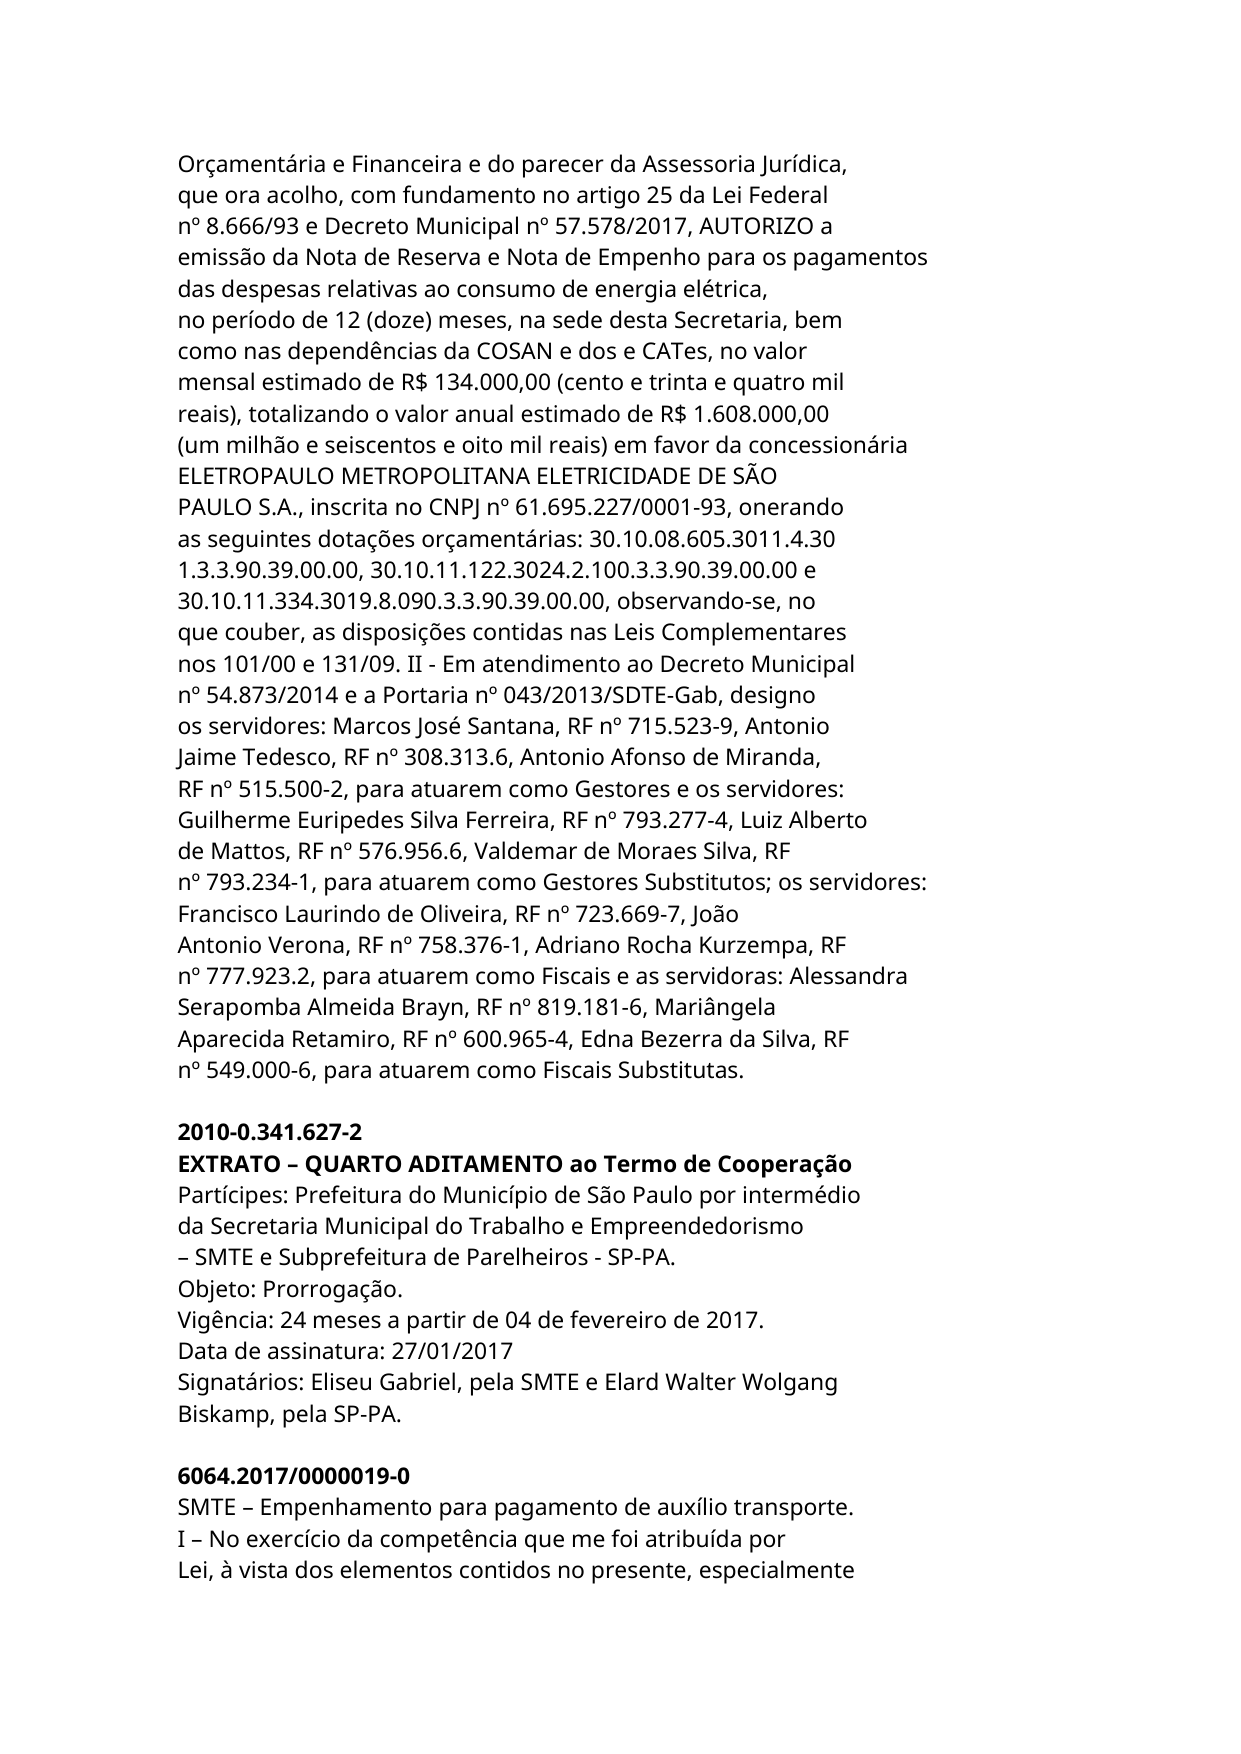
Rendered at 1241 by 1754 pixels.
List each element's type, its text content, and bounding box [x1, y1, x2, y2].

text SMTE – Empenhamento para pagamento de auxílio transporte. [177, 1491, 1063, 1523]
text PAULO S.A., inscrita no CNPJ nº 61.695.227/0001-93, onerando [177, 491, 1063, 523]
text das despesas relativas ao consumo de energia elétrica, [177, 273, 1063, 304]
text Serapomba Almeida Brayn, RF nº 819.181-6, Mariângela [177, 991, 1063, 1023]
text 30.10.11.334.3019.8.090.3.3.90.39.00.00, observando-se, no [177, 585, 1063, 616]
text de Mattos, RF nº 576.956.6, Valdemar de Moraes Silva, RF [177, 835, 1063, 866]
text emissão da Nota de Reserva e Nota de Empenho para os pagamentos [177, 241, 1063, 273]
text Jaime Tedesco, RF nº 308.313.6, Antonio Afonso de Miranda, [177, 741, 1063, 773]
text Francisco Laurindo de Oliveira, RF nº 723.669-7, João [177, 898, 1063, 929]
text Guilherme Euripedes Silva Ferreira, RF nº 793.277-4, Luiz Alberto [177, 804, 1063, 835]
text da Secretaria Municipal do Trabalho e Empreendedorismo [177, 1210, 1063, 1241]
text no período de 12 (doze) meses, na sede desta Secretaria, bem [177, 304, 1063, 335]
text mensal estimado de R$ 134.000,00 (cento e trinta e quatro mil [177, 366, 1063, 398]
text RF nº 515.500-2, para atuarem como Gestores e os servidores: [177, 773, 1063, 804]
text nº 54.873/2014 e a Portaria nº 043/2013/SDTE-Gab, designo [177, 679, 1063, 710]
text Signatários: Eliseu Gabriel, pela SMTE e Elard Walter Wolgang [177, 1366, 1063, 1398]
text como nas dependências da COSAN e dos e CATes, no valor [177, 335, 1063, 366]
text Orçamentária e Financeira e do parecer da Assessoria Jurídica, [177, 148, 1063, 179]
text reais), totalizando o valor anual estimado de R$ 1.608.000,00 [177, 398, 1063, 429]
text Objeto: Prorrogação. [177, 1273, 1063, 1304]
text que ora acolho, com fundamento no artigo 25 da Lei Federal [177, 179, 1063, 210]
text EXTRATO – QUARTO ADITAMENTO ao Termo de Cooperação [177, 1148, 1063, 1179]
text as seguintes dotações orçamentárias: 30.10.08.605.3011.4.30 [177, 523, 1063, 554]
text nº 549.000-6, para atuarem como Fiscais Substitutas. [177, 1054, 1063, 1085]
text ELETROPAULO METROPOLITANA ELETRICIDADE DE SÃO [177, 460, 1063, 491]
text 2010-0.341.627-2 [177, 1116, 1063, 1148]
text Lei, à vista dos elementos contidos no presente, especialmente [177, 1554, 1063, 1585]
text – SMTE e Subprefeitura de Parelheiros - SP-PA. [177, 1241, 1063, 1273]
text Aparecida Retamiro, RF nº 600.965-4, Edna Bezerra da Silva, RF [177, 1023, 1063, 1054]
text Antonio Verona, RF nº 758.376-1, Adriano Rocha Kurzempa, RF [177, 929, 1063, 960]
text I – No exercício da competência que me foi atribuída por [177, 1523, 1063, 1554]
text Partícipes: Prefeitura do Município de São Paulo por intermédio [177, 1179, 1063, 1210]
text nos 101/00 e 131/09. II - Em atendimento ao Decreto Municipal [177, 648, 1063, 679]
text 1.3.3.90.39.00.00, 30.10.11.122.3024.2.100.3.3.90.39.00.00 e [177, 554, 1063, 585]
text os servidores: Marcos José Santana, RF nº 715.523-9, Antonio [177, 710, 1063, 741]
text nº 777.923.2, para atuarem como Fiscais e as servidoras: Alessandra [177, 960, 1063, 991]
text Vigência: 24 meses a partir de 04 de fevereiro de 2017. [177, 1304, 1063, 1335]
text 6064.2017/0000019-0 [177, 1460, 1063, 1491]
text nº 793.234-1, para atuarem como Gestores Substitutos; os servidores: [177, 866, 1063, 898]
text que couber, as disposições contidas nas Leis Complementares [177, 616, 1063, 648]
text Biskamp, pela SP-PA. [177, 1398, 1063, 1429]
text Data de assinatura: 27/01/2017 [177, 1335, 1063, 1366]
text nº 8.666/93 e Decreto Municipal nº 57.578/2017, AUTORIZO a [177, 210, 1063, 241]
text (um milhão e seiscentos e oito mil reais) em favor da concessionária [177, 429, 1063, 460]
